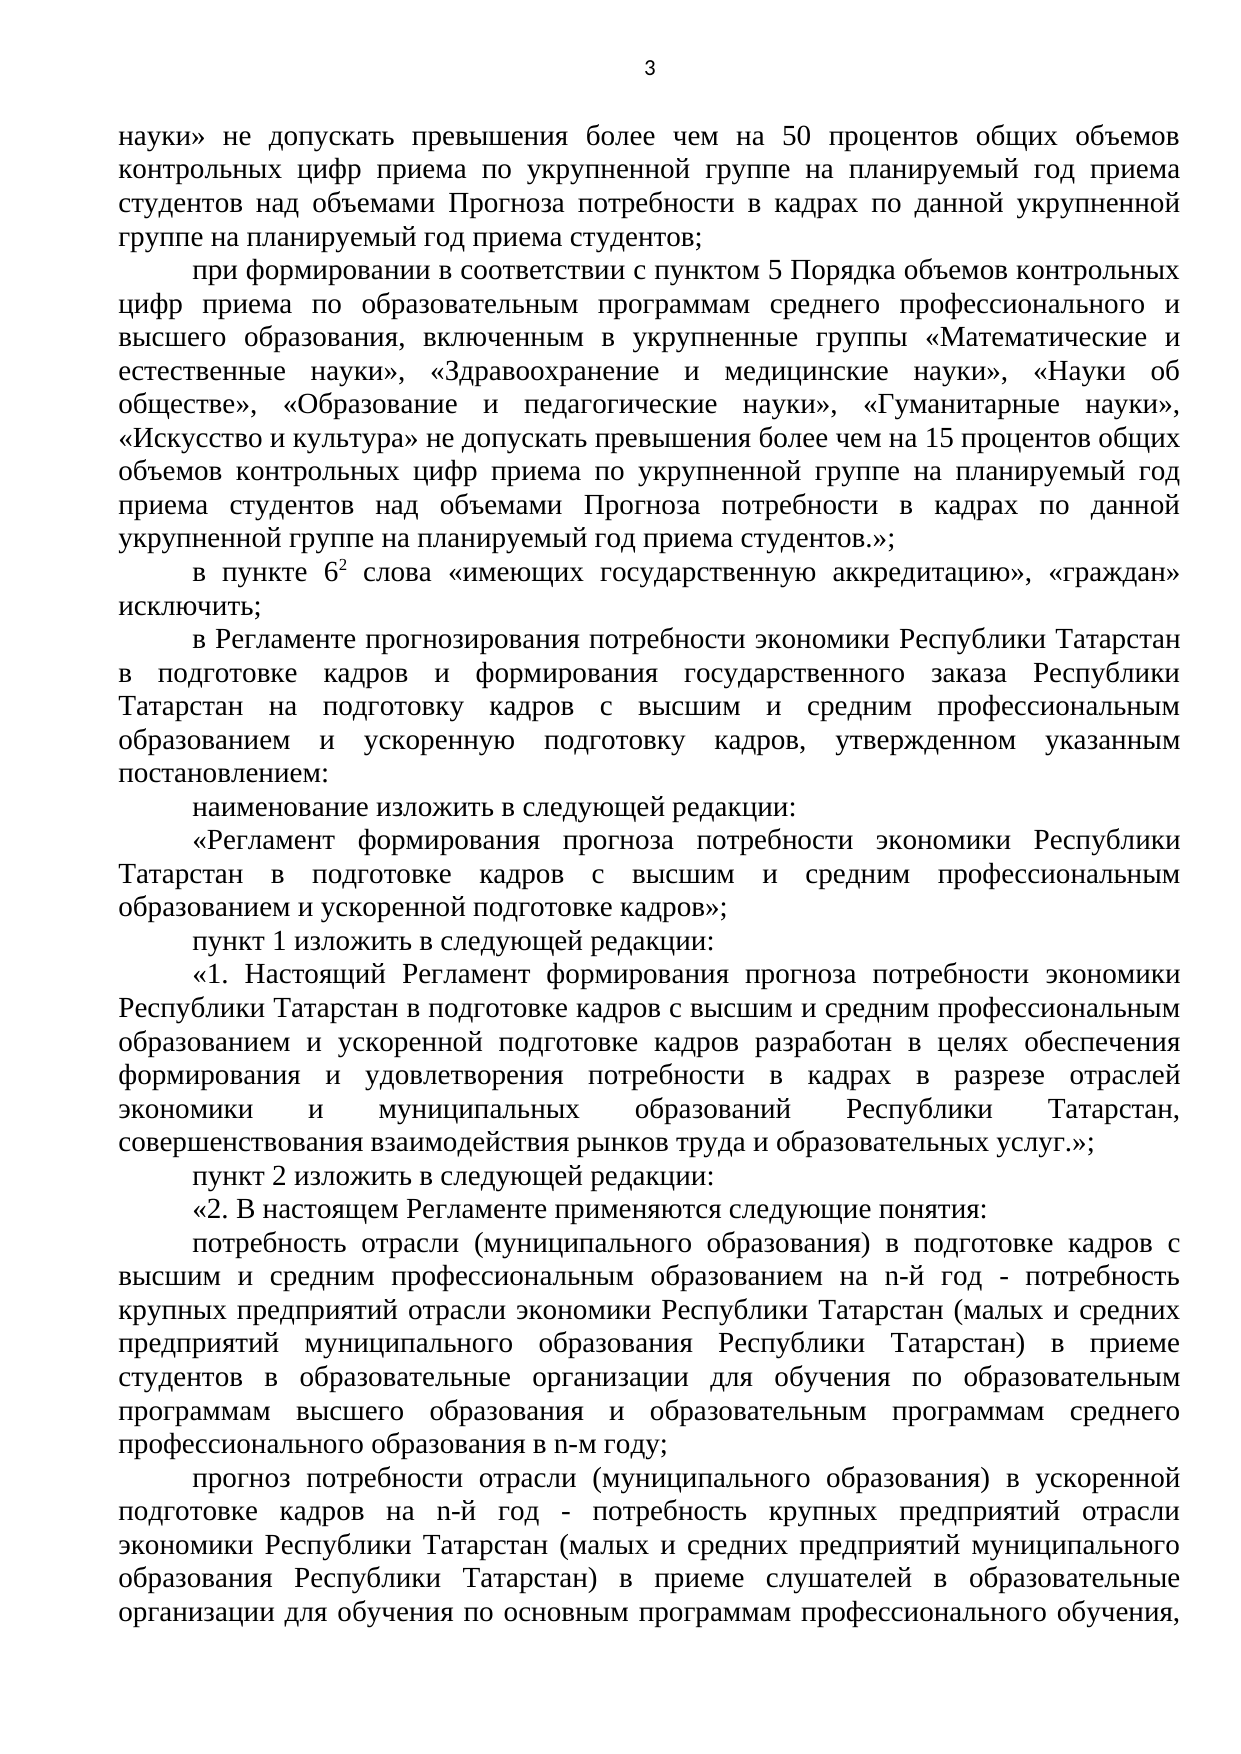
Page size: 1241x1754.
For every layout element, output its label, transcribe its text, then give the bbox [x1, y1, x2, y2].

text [118, 118, 1181, 252]
text «Регламент формирования прогноза потребности экономики Республики Татарстан в подготовке кадров с высшим и средним профессиональным образованием и ускоренной подготовке кадров»; [118, 822, 1181, 923]
text в Регламенте прогнозирования потребности экономики Республики Татарстан в подготовке кадров и формирования государственного заказа Республики Татарстан на подготовку кадров с высшим и средним профессиональным образованием и ускоренную подготовку кадров, утвержденном указанным постановлением: [118, 621, 1181, 789]
text пункт 1 изложить в следующей редакции: [118, 923, 1181, 957]
text «1. Настоящий Регламент формирования прогноза потребности экономики Республики Татарстан в подготовке кадров с высшим и средним профессиональным образованием и ускоренной подготовке кадров разработан в целях обеспечения формирования и удовлетворения потребности в кадрах в разрезе отраслей экономики и муниципальных образований Республики Татарстан, совершенствования взаимодействия рынков труда и образовательных услуг.»; [118, 957, 1181, 1158]
text наименование изложить в следующей редакции: [118, 789, 1181, 822]
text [118, 1460, 1181, 1627]
text «2. В настоящем Регламенте применяются следующие понятия: [118, 1191, 1181, 1225]
text при формировании в соответствии с пунктом 5 Порядка объемов контрольных цифр приема по образовательным программам среднего профессионального и высшего образования, включенным в укрупненные группы «Математические и естественные науки», «Здравоохранение и медицинские науки», «Науки об обществе», «Образование и педагогические науки», «Гуманитарные науки», «Искусство и культура» не допускать превышения более чем на 15 процентов общих объемов контрольных цифр приема по укрупненной группе на планируемый год приема студентов над объемами Прогноза потребности в кадрах по данной укрупненной группе на планируемый год приема студентов.»; [118, 252, 1181, 554]
text потребность отрасли (муниципального образования) в подготовке кадров с высшим и средним профессиональным образованием на n-й год - потребность крупных предприятий отрасли экономики Республики Татарстан (малых и средних предприятий муниципального образования Республики Татарстан) в приеме студентов в образовательные организации для обучения по образовательным программам высшего образования и образовательным программам среднего профессионального образования в n-м году; [118, 1225, 1181, 1460]
text пункт 2 изложить в следующей редакции: [118, 1158, 1181, 1191]
text в пункте 62 слова «имеющих государственную аккредитацию», «граждан» исключить; [118, 554, 1181, 621]
